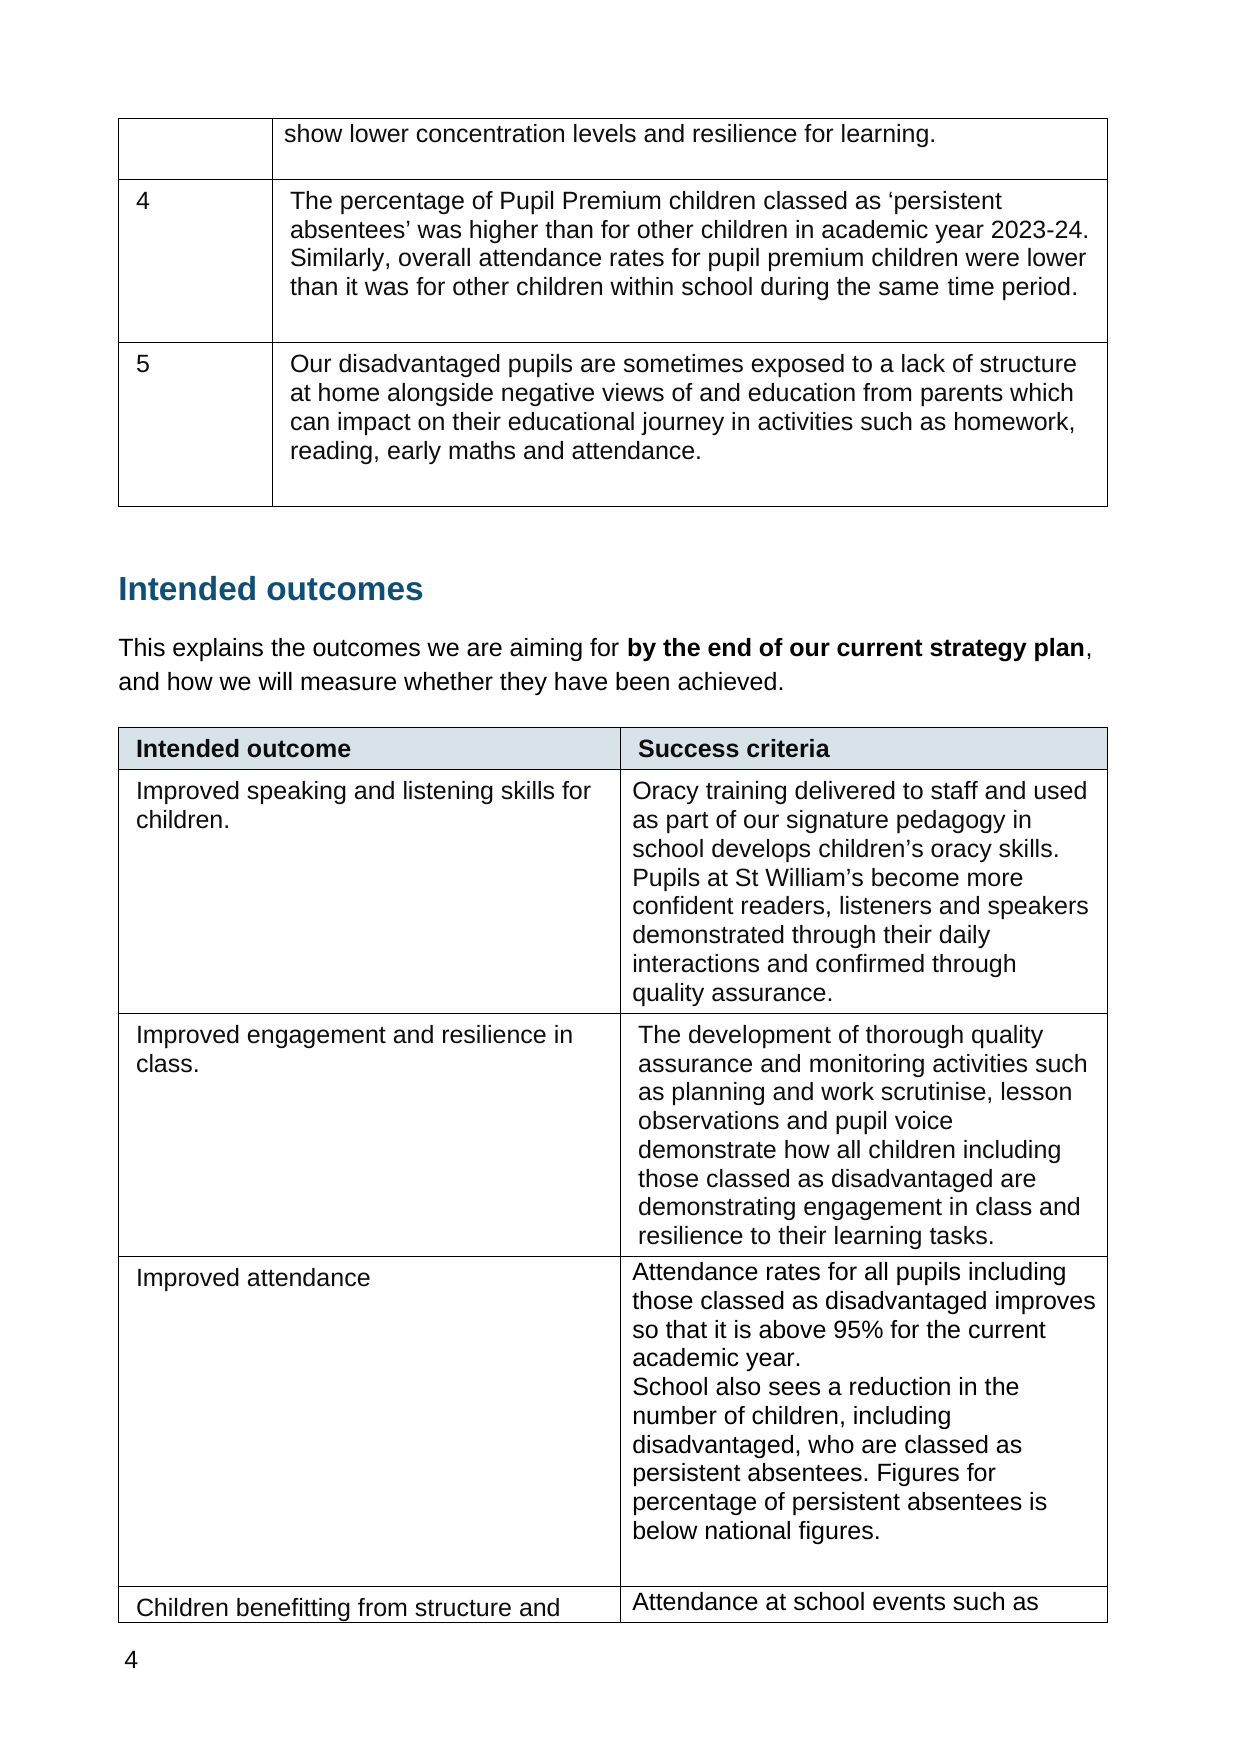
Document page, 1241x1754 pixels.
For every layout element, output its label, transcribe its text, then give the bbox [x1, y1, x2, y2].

table_header Intended outcome [119, 728, 620, 769]
text This explains the outcomes we are aiming for by the end of our current strategy plan, and how we will measure whether they have been achieved. [118, 633, 1107, 696]
table_cell Improved attendance [119, 1257, 620, 1586]
table_cell Improved speaking and listening skills for children. [119, 770, 620, 1012]
table_cell Oracy training delivered to staff and used as part of our signature pedagogy in school develops children’s oracy skills. Pupils at St William’s become more confident readers, listeners and speakers demonstrated through their daily interactions and confirmed through quality assurance. [621, 770, 1107, 1012]
table_header Success criteria [621, 728, 1107, 769]
table_cell Improved engagement and resilience in class. [119, 1014, 620, 1256]
table_cell 3 [119, 119, 272, 179]
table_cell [273, 119, 1107, 179]
table_cell 4 [119, 180, 272, 342]
table_cell The percentage of Pupil Premium children classed as ‘persistent absentees’ was higher than for other children in academic year 2023-24. Similarly, overall attendance rates for pupil premium children were lower than it was for other children within school during the same time period. [273, 180, 1107, 342]
table_cell The development of thorough quality assurance and monitoring activities such as planning and work scrutinise, lesson observations and pupil voice demonstrate how all children including those classed as disadvantaged are demonstrating engagement in class and resilience to their learning tasks. [621, 1014, 1107, 1256]
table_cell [119, 1587, 620, 1622]
table_cell 5 [119, 343, 272, 506]
table_cell Our disadvantaged pupils are sometimes exposed to a lack of structure at home alongside negative views of and education from parents which can impact on their educational journey in activities such as homework, reading, early maths and attendance. [273, 343, 1107, 506]
table_cell Attendance rates for all pupils including those classed as disadvantaged improves so that it is above 95% for the current academic year. School also sees a reduction in the number of children, including disadvantaged, who are classed as persistent absentees. Figures for percentage of persistent absentees is below national figures. [621, 1257, 1107, 1586]
subtitle Intended outcomes [118, 569, 1107, 608]
